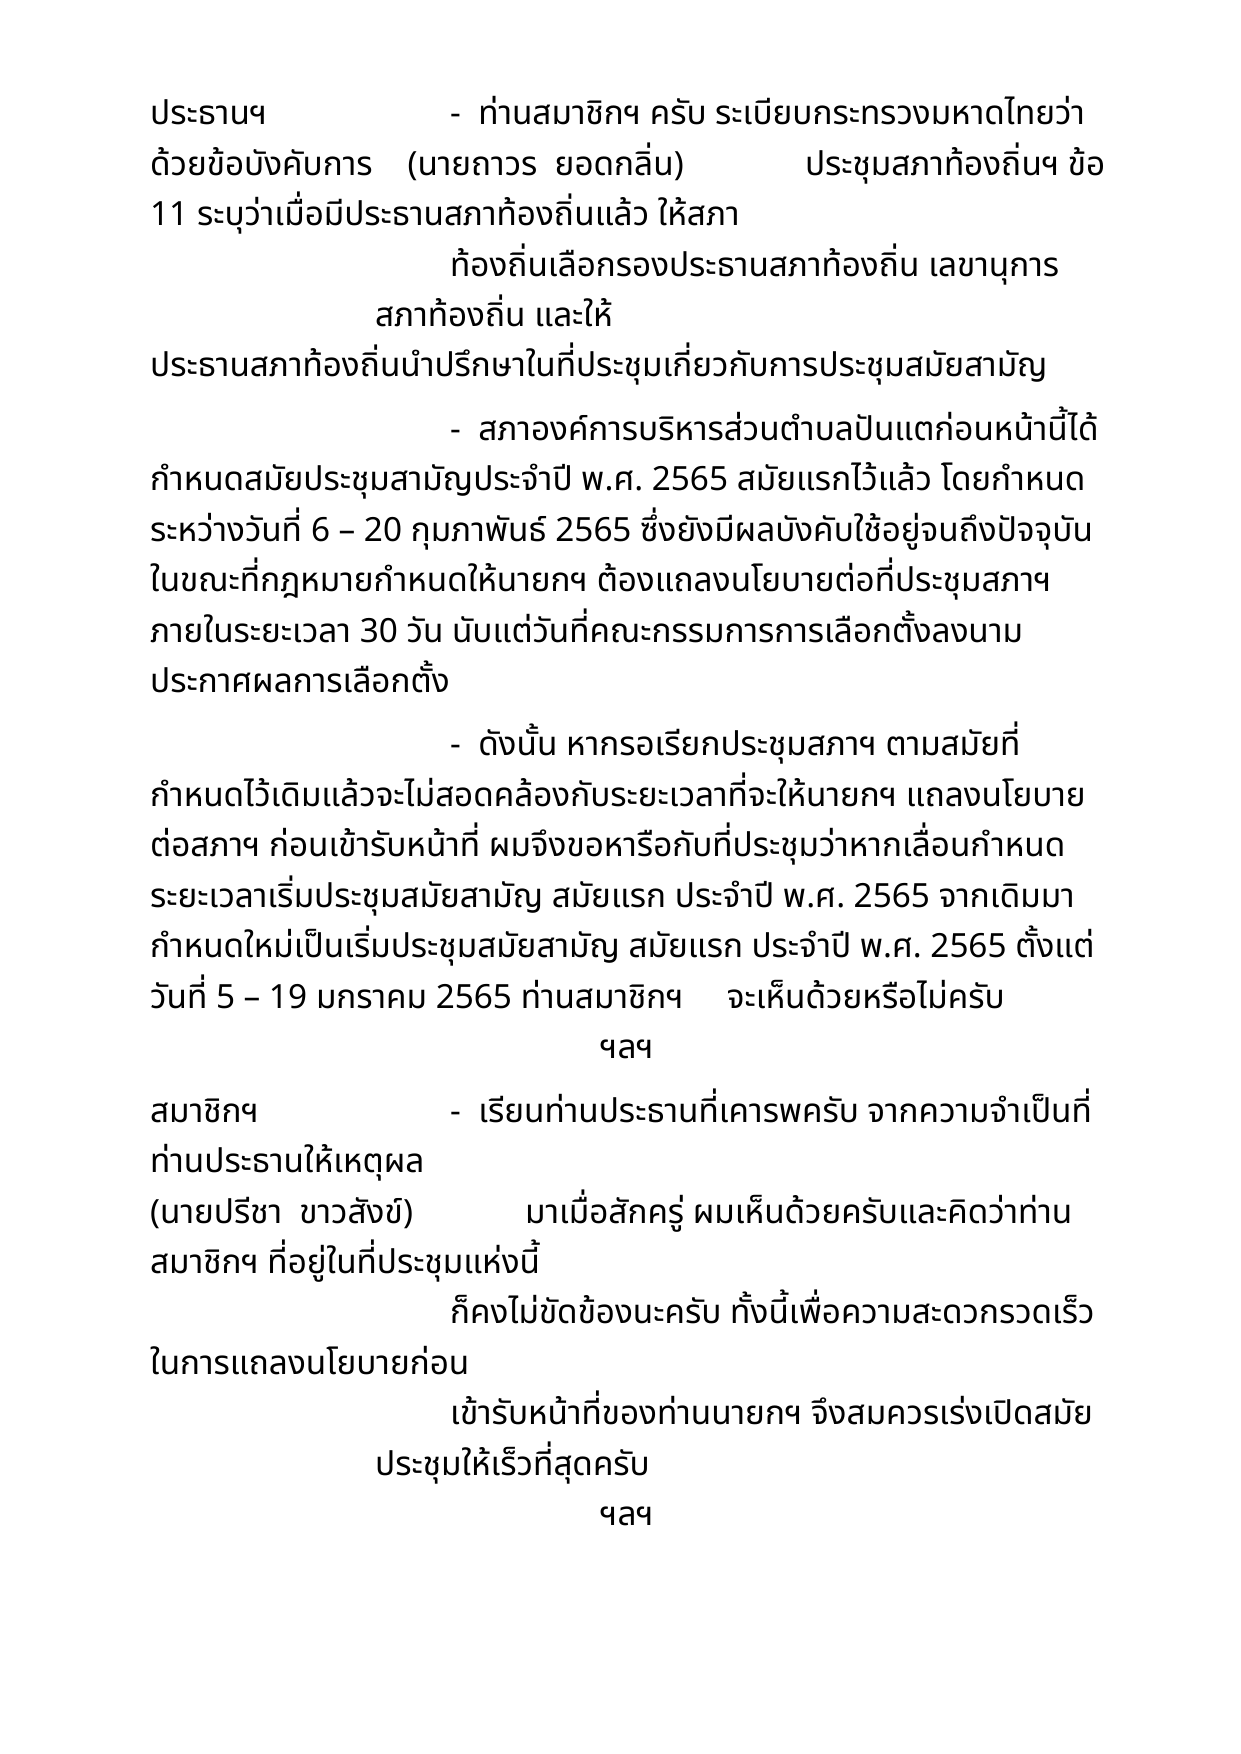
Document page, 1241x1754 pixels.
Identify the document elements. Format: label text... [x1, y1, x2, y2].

text ประธานฯ - ท่านสมาชิกฯ ครับ ระเบียบกระทรวงมหาดไทยว่าด้วยข้อบังคับการ (นายถาวร ยอดกลิ่น) ประชุมสภาท้องถิ่นฯ ข้อ 11 ระบุว่าเมื่อมีประธานสภาท้องถิ่นแล้ว ให้สภา [150, 89, 1107, 241]
text ประธานสภาท้องถิ่นนำปรึกษาในที่ประชุมเกี่ยวกับการประชุมสมัยสามัญ [150, 341, 1107, 392]
text ท้องถิ่นเลือกรองประธานสภาท้องถิ่น เลขานุการสภาท้องถิ่น และให้ [375, 241, 1107, 341]
text - สภาองค์การบริหารส่วนตำบลปันแตก่อนหน้านี้ได้กำหนดสมัยประชุมสามัญประจำปี พ.ศ. 2565 สมัยแรกไว้แล้ว โดยกำหนดระหว่างวันที่ 6 – 20 กุมภาพันธ์ 2565 ซึ่งยังมีผลบังคับใช้อยู่จนถึงปัจจุบัน ในขณะที่กฎหมายกำหนดให้นายกฯ ต้องแถลงนโยบายต่อที่ประชุมสภาฯ ภายในระยะเวลา 30 วัน นับแต่วันที่คณะกรรมการการเลือกตั้งลงนามประกาศผลการเลือกตั้ง [150, 404, 1107, 708]
text - ดังนั้น หากรอเรียกประชุมสภาฯ ตามสมัยที่กำหนดไว้เดิมแล้วจะไม่สอดคล้องกับระยะเวลาที่จะให้นายกฯ แถลงนโยบายต่อสภาฯ ก่อนเข้ารับหน้าที่ ผมจึงขอหารือกับที่ประชุมว่าหากเลื่อนกำหนดระยะเวลาเริ่มประชุมสมัยสามัญ สมัยแรก ประจำปี พ.ศ. 2565 จากเดิมมากำหนดใหม่เป็นเริ่มประชุมสมัยสามัญ สมัยแรก ประจำปี พ.ศ. 2565 ตั้งแต่วันที่ 5 – 19 มกราคม 2565 ท่านสมาชิกฯ จะเห็นด้วยหรือไม่ครับ [150, 720, 1107, 1023]
text เข้ารับหน้าที่ของท่านนายกฯ จึงสมควรเร่งเปิดสมัยประชุมให้เร็วที่สุดครับ [375, 1389, 1107, 1490]
text ฯลฯ [525, 1023, 1107, 1074]
text สมาชิกฯ - เรียนท่านประธานที่เคารพครับ จากความจำเป็นที่ท่านประธานให้เหตุผล [150, 1086, 1107, 1187]
text ฯลฯ [150, 1490, 1107, 1541]
text ก็คงไม่ขัดข้องนะครับ ทั้งนี้เพื่อความสะดวกรวดเร็วในการแถลงนโยบายก่อน [150, 1288, 1107, 1389]
text (นายปรีชา ขาวสังข์) มาเมื่อสักครู่ ผมเห็นด้วยครับและคิดว่าท่านสมาชิกฯ ที่อยู่ในที่ประชุมแห่งนี้ [150, 1187, 1107, 1288]
